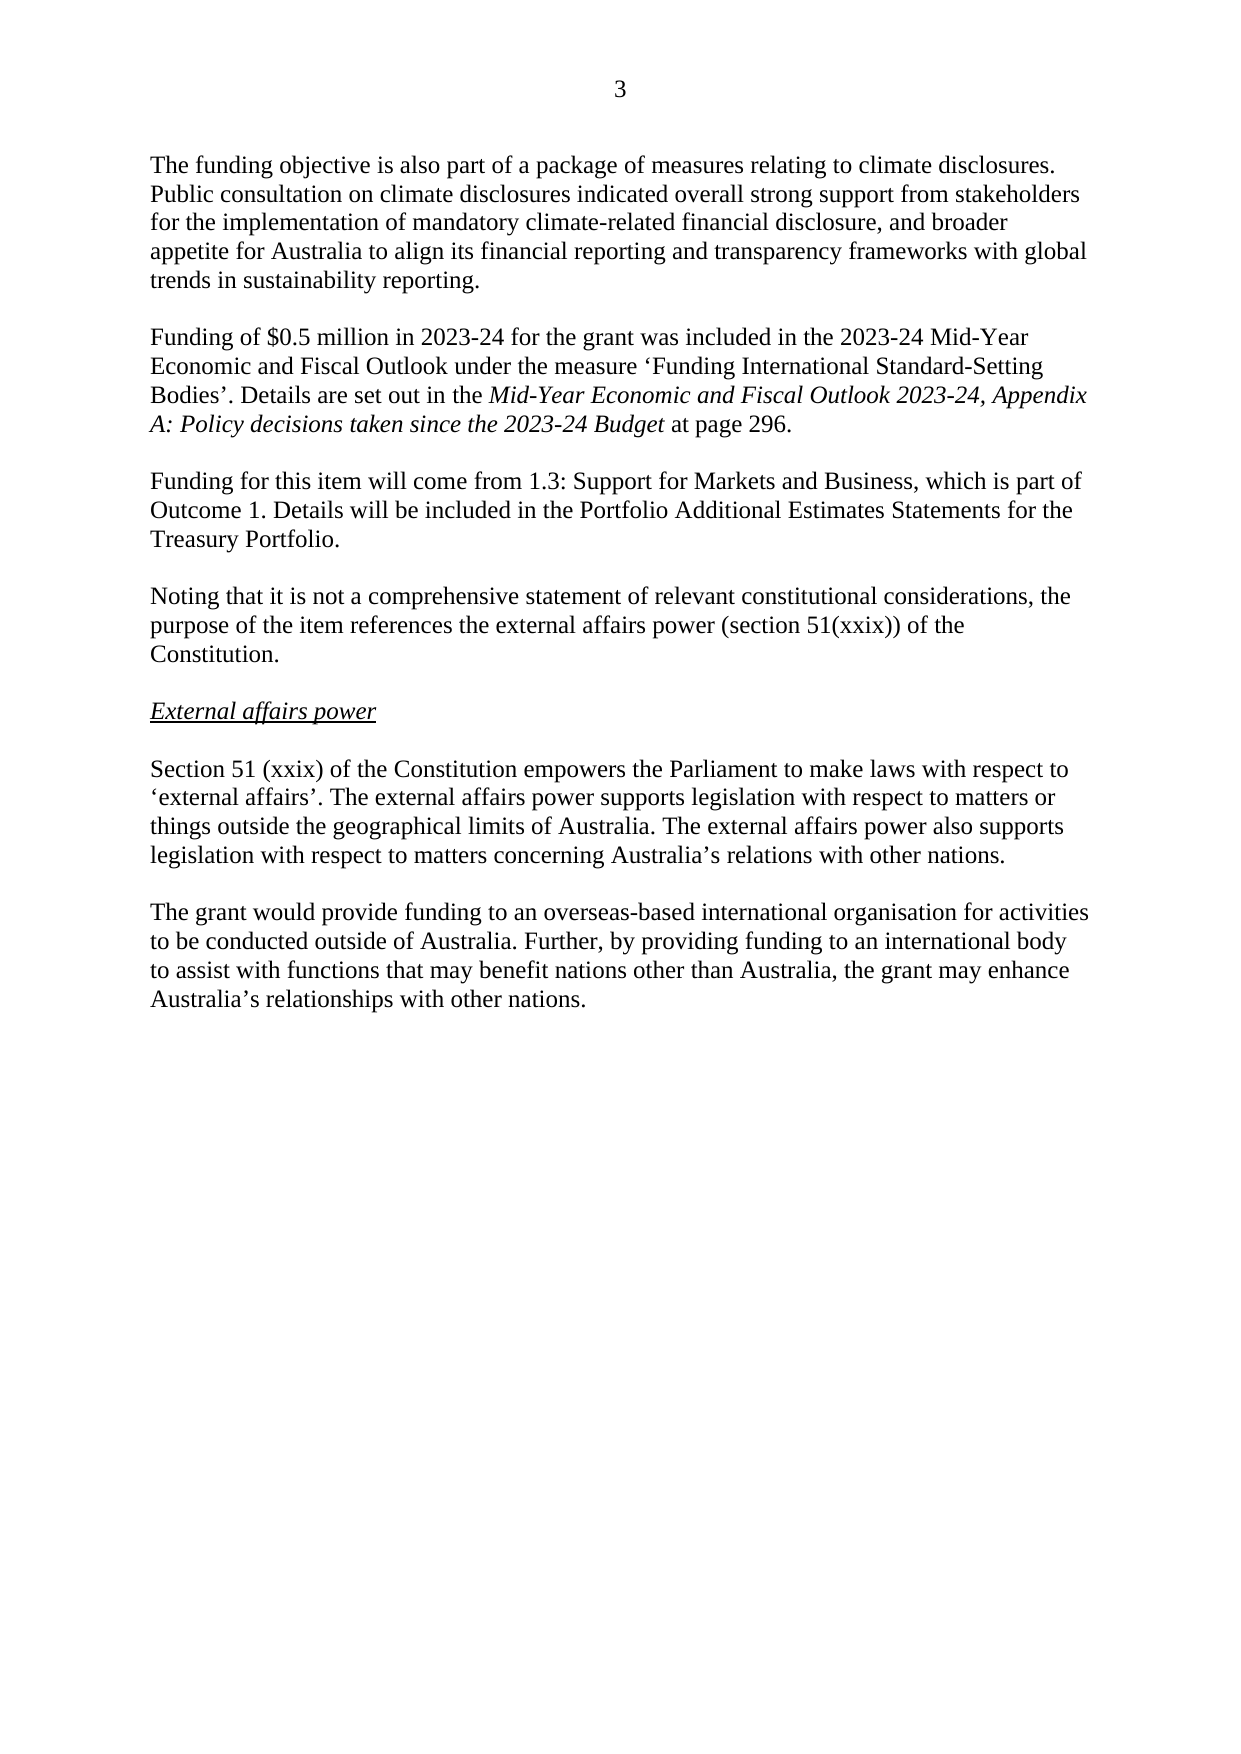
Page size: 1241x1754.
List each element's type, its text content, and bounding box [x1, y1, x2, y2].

text Noting that it is not a comprehensive statement of relevant constitutional considerations, the purpose of the item references the external affairs power (section 51(xxix)) of the Constitution. [150, 581, 1090, 667]
text Funding for this item will come from 1.3: Support for Markets and Business, which is part of Outcome 1. Details will be included in the Portfolio Additional Estimates Statements for the Treasury Portfolio. [150, 466, 1090, 552]
text Section 51 (xxix) of the Constitution empowers the Parliament to make laws with respect to ‘external affairs’. The external affairs power supports legislation with respect to matters or things outside the geographical limits of Australia. The external affairs power also supports legislation with respect to matters concerning Australia’s relations with other nations. [150, 754, 1090, 869]
text The grant would provide funding to an overseas-based international organisation for activities to be conducted outside of Australia. Further, by providing funding to an international body to assist with functions that may benefit nations other than Australia, the grant may enhance Australia’s relationships with other nations. [150, 897, 1090, 1012]
text Funding of $0.5 million in 2023-24 for the grant was included in the 2023-24 Mid-Year Economic and Fiscal Outlook under the measure ‘Funding International Standard-Setting Bodies’. Details are set out in the Mid-Year Economic and Fiscal Outlook 2023-24, Appendix A: Policy decisions taken since the 2023-24 Budget at page 296. [150, 322, 1090, 437]
text External affairs power [150, 696, 1090, 725]
text The funding objective is also part of a package of measures relating to climate disclosures. Public consultation on climate disclosures indicated overall strong support from stakeholders for the implementation of mandatory climate-related financial disclosure, and broader appetite for Australia to align its financial reporting and transparency frameworks with global trends in sustainability reporting. [150, 150, 1090, 294]
